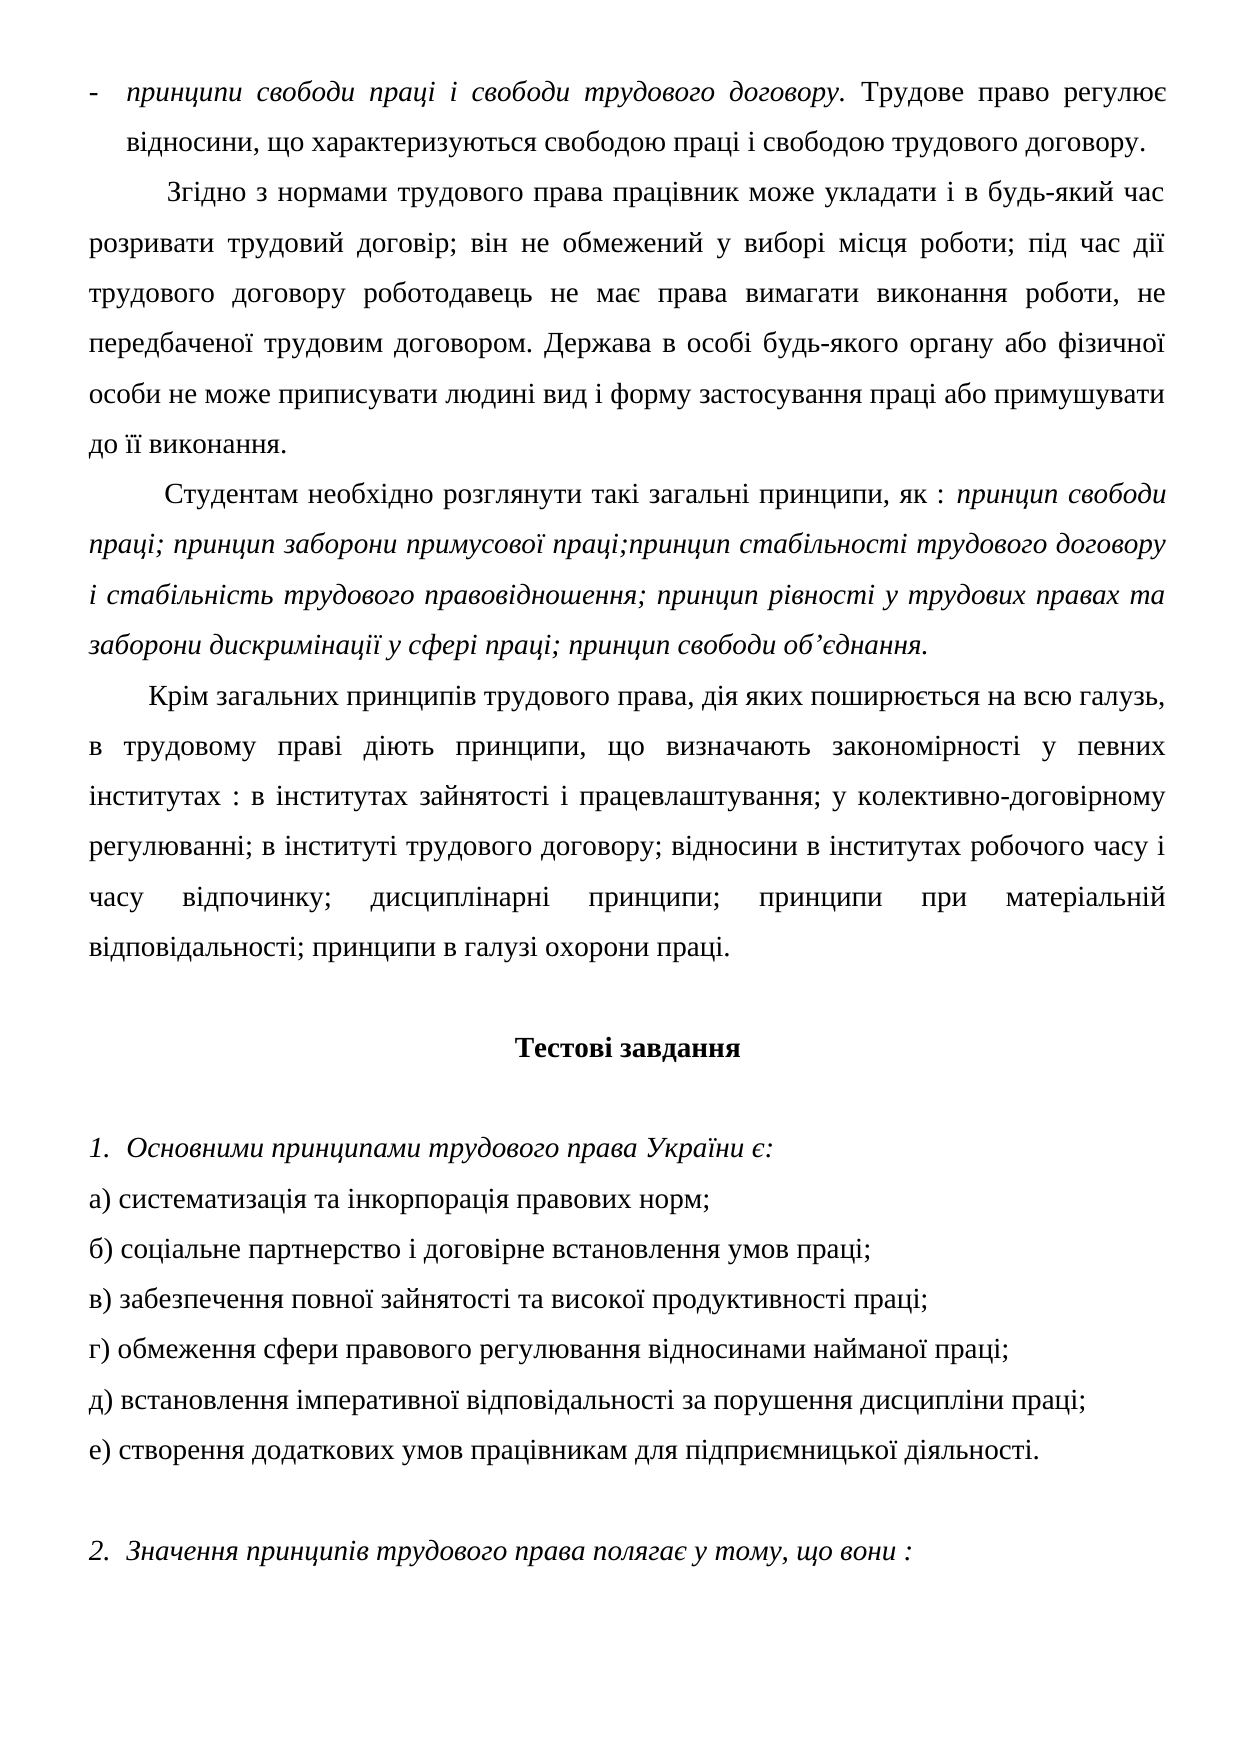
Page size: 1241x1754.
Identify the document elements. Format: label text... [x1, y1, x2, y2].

list Основними принципами трудового права України є: [88, 1130, 1167, 1164]
list принципи свободи праці і свободи трудового договору. Трудове право регулює відносини, що характеризуються свободою праці і свободою трудового договору. [88, 74, 1167, 158]
list Згідно з нормами трудового права працівник може укладати і в будь-який час розривати трудовий договір; він не обмежений у виборі місця роботи; під час дії трудового договору роботодавець не має права вимагати виконання роботи, не передбаченої трудовим договором. Держава в особі будь-якого органу або фізичної особи не може приписувати людині вид і форму застосування праці або примушувати до її виконання. [88, 174, 1167, 459]
list Тестові завдання [88, 1030, 1167, 1063]
list Студентам необхідно розглянути такі загальні принципи, як : принцип свободи праці; принцип заборони примусової праці;принцип стабільності трудового договору і стабільність трудового правовідношення; принцип рівності у трудових правах та заборони дискримінації у сфері праці; принцип свободи об’єднання. [88, 476, 1167, 661]
list а) систематизація та інкорпорація правових норм; [88, 1181, 1167, 1214]
list е) створення додаткових умов працівникам для підприємницької діяльності. [88, 1432, 1167, 1466]
list Значення принципів трудового права полягає у тому, що вони : [88, 1533, 1167, 1566]
list Крім загальних принципів трудового права, дія яких поширюється на всю галузь, в трудовому праві діють принципи, що визначають закономірності у певних інститутах : в інститутах зайнятості і працевлаштування; у колективно-договірному регулюванні; в інституті трудового договору; відносини в інститутах робочого часу і часу відпочинку; дисциплінарні принципи; принципи при матеріальній відповідальності; принципи в галузі охорони праці. [88, 678, 1167, 963]
list б) соціальне партнерство і договірне встановлення умов праці; [88, 1231, 1167, 1264]
list в) забезпечення повної зайнятості та високої продуктивності праці; [88, 1281, 1167, 1315]
list г) обмеження сфери правового регулювання відносинами найманої праці; [88, 1332, 1167, 1365]
list д) встановлення імперативної відповідальності за порушення дисципліни праці; [88, 1382, 1167, 1416]
